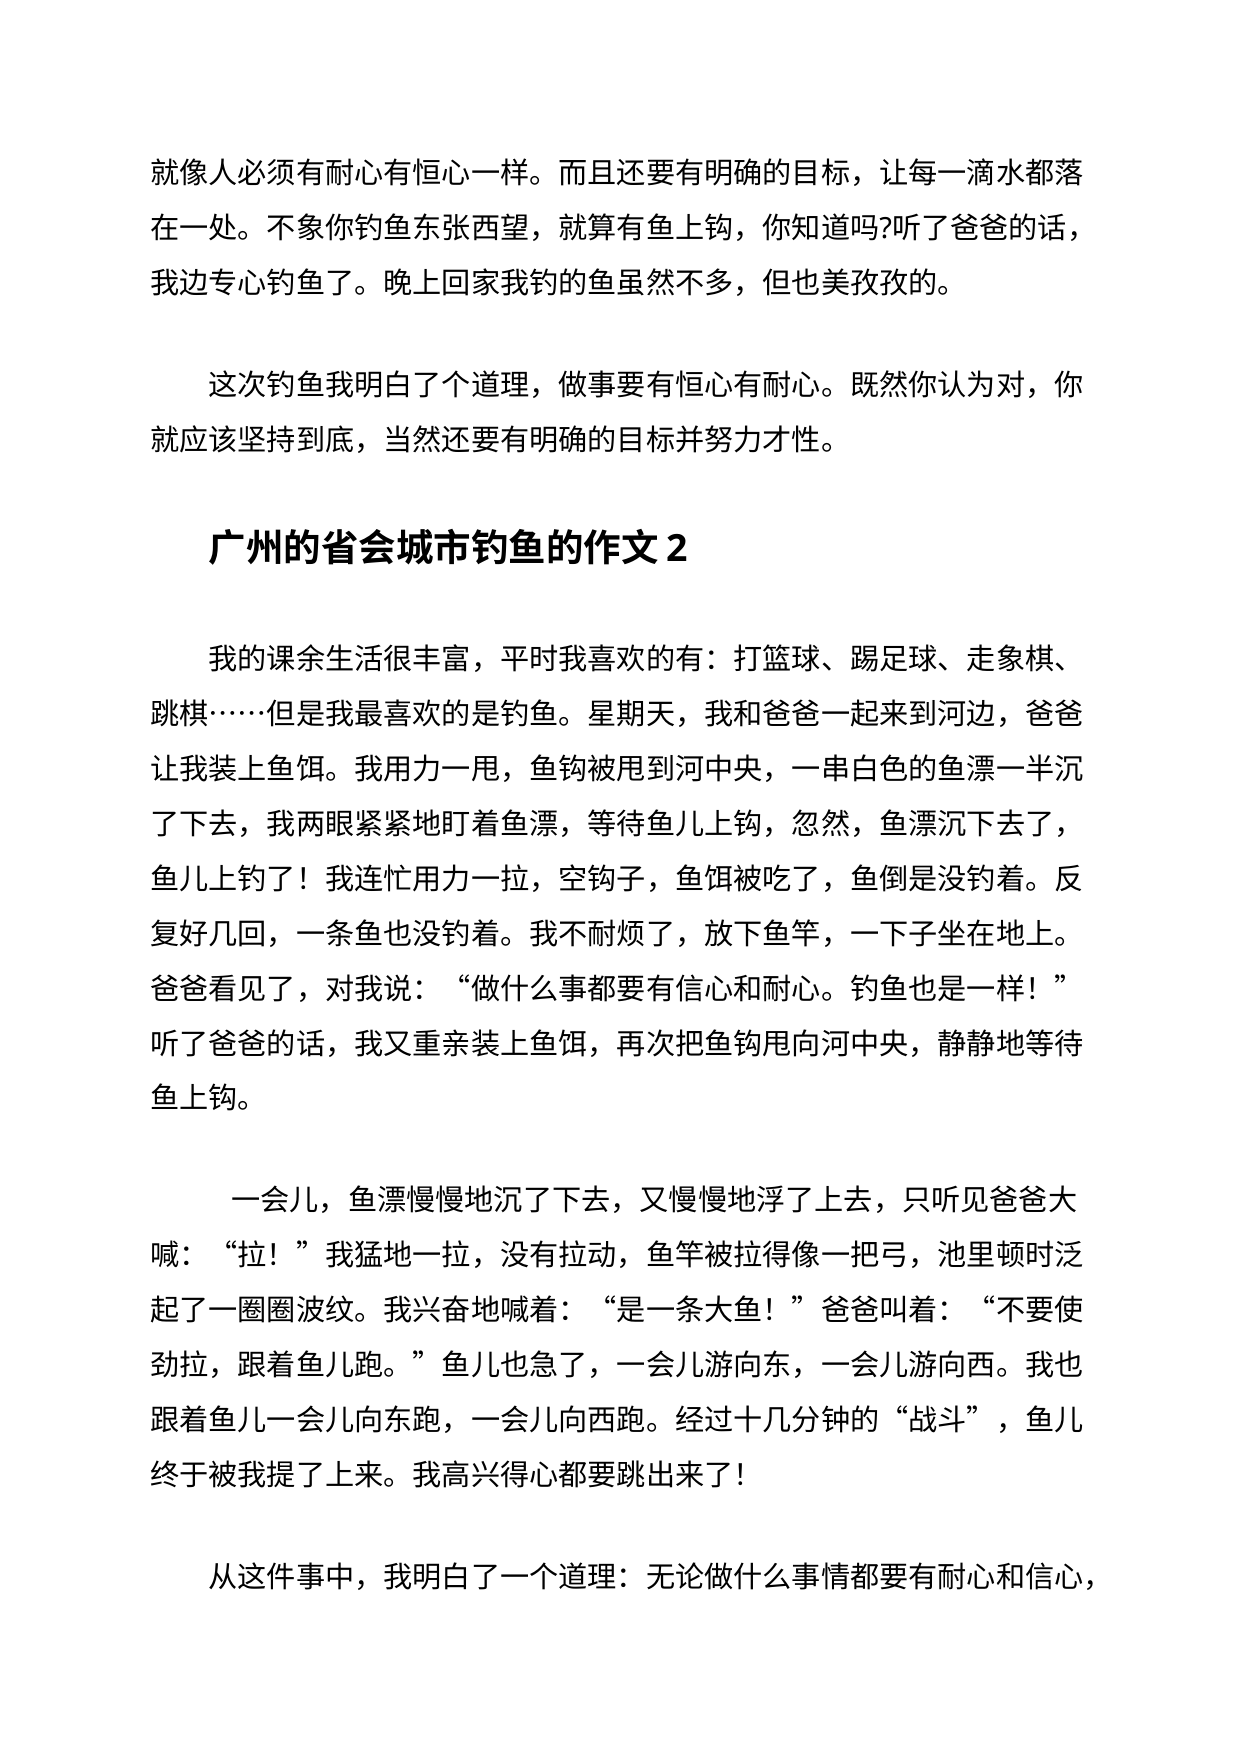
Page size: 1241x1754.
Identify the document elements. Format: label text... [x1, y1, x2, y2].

text 这次钓鱼我明白了个道理，做事要有恒心有耐心。既然你认为对，你就应该坚持到底，当然还要有明确的目标并努力才性。 [150, 362, 1090, 459]
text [150, 1553, 1090, 1596]
text 一会儿，鱼漂慢慢地沉了下去，又慢慢地浮了上去，只听见爸爸大喊：“拉！”我猛地一拉，没有拉动，鱼竿被拉得像一把弓，池里顿时泛起了一圈圈波纹。我兴奋地喊着：“是一条大鱼！”爸爸叫着：“不要使劲拉，跟着鱼儿跑。”鱼儿也急了，一会儿游向东，一会儿游向西。我也跟着鱼儿一会儿向东跑，一会儿向西跑。经过十几分钟的“战斗”，鱼儿终于被我提了上来。我高兴得心都要跳出来了！ [150, 1177, 1090, 1494]
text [150, 150, 1090, 302]
text 我的课余生活很丰富，平时我喜欢的有：打篮球、踢足球、走象棋、跳棋……但是我最喜欢的是钓鱼。星期天，我和爸爸一起来到河边，爸爸让我装上鱼饵。我用力一甩，鱼钩被甩到河中央，一串白色的鱼漂一半沉了下去，我两眼紧紧地盯着鱼漂，等待鱼儿上钩，忽然，鱼漂沉下去了，鱼儿上钓了！我连忙用力一拉，空钩子，鱼饵被吃了，鱼倒是没钓着。反复好几回，一条鱼也没钓着。我不耐烦了，放下鱼竿，一下子坐在地上。爸爸看见了，对我说：“做什么事都要有信心和耐心。钓鱼也是一样！”听了爸爸的话，我又重亲装上鱼饵，再次把鱼钩甩向河中央，静静地等待鱼上钩。 [150, 636, 1090, 1117]
text 广州的省会城市钓鱼的作文2 [150, 518, 1090, 573]
